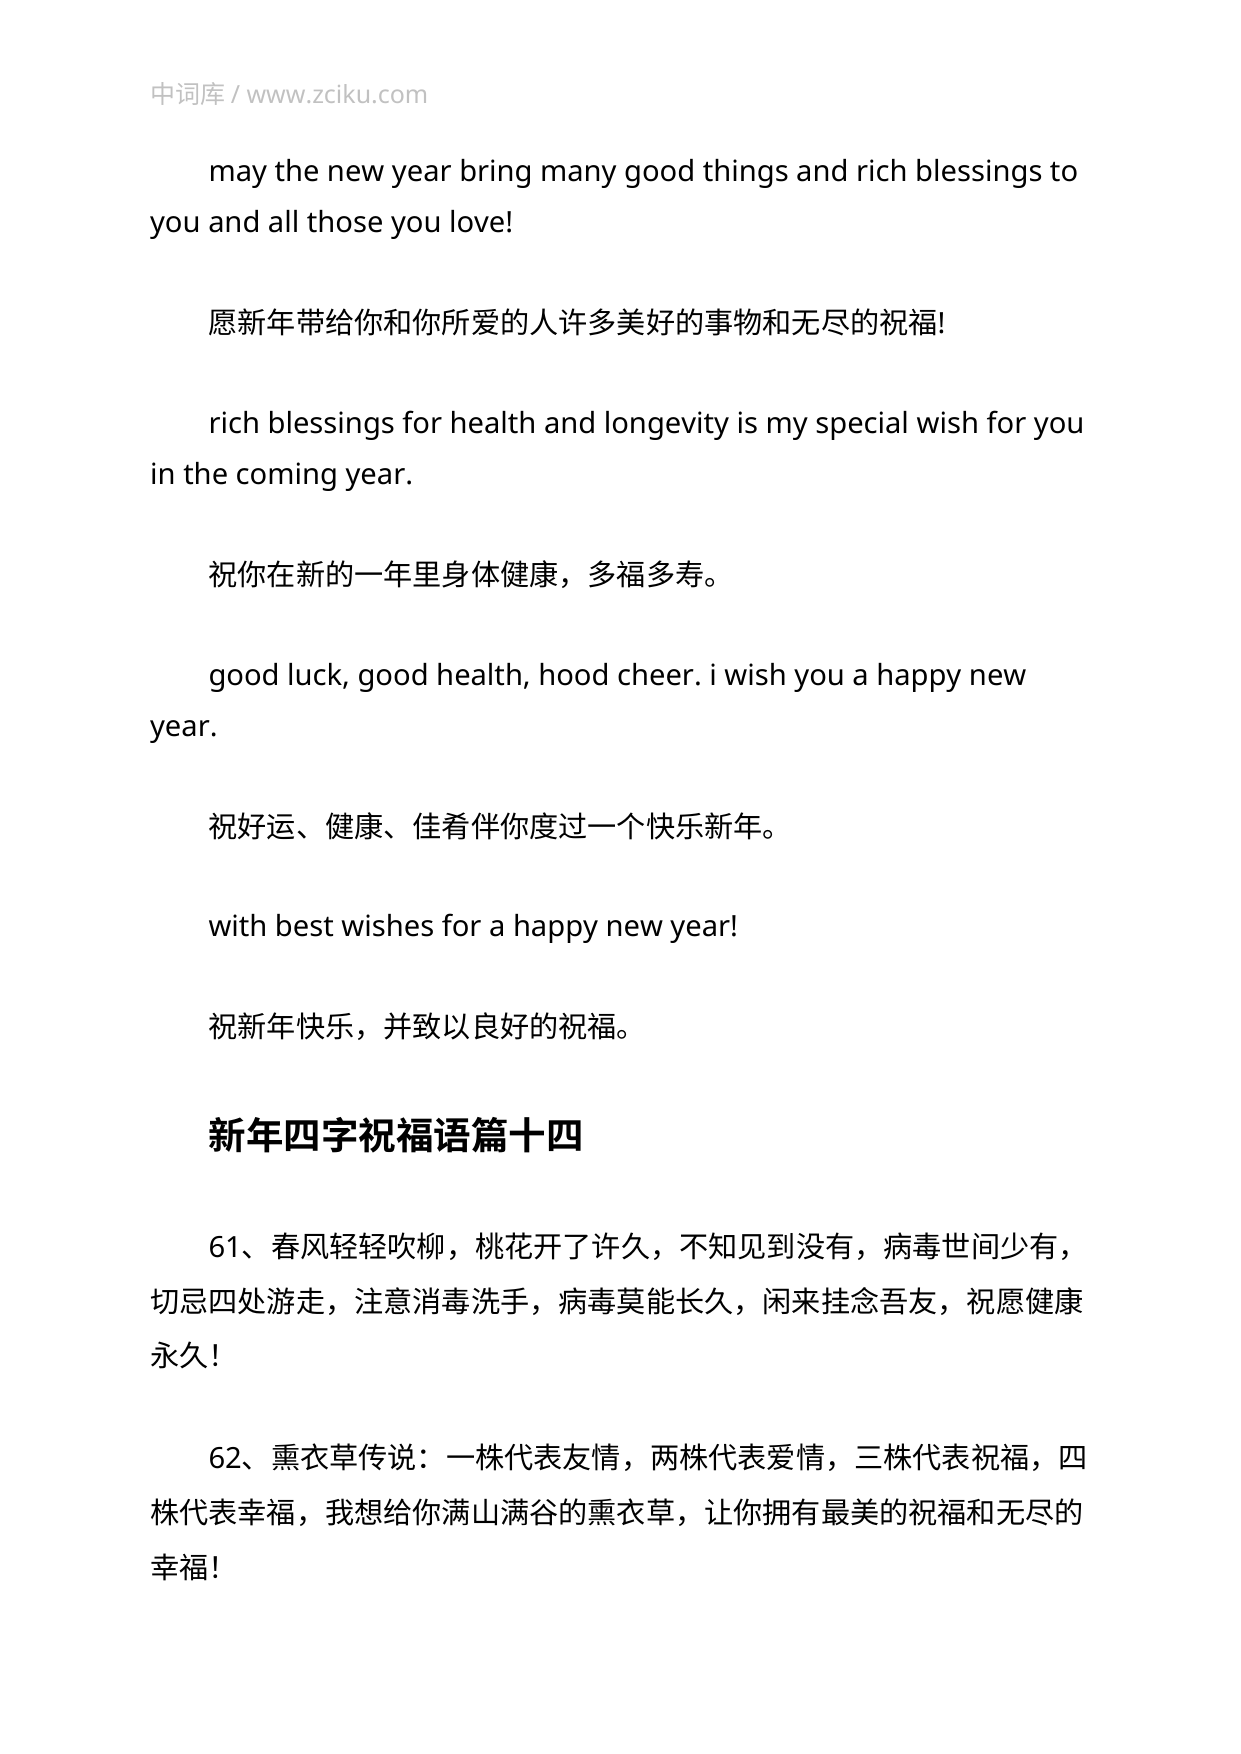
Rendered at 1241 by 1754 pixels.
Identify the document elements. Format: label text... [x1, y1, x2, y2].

text 62、熏衣草传说：一株代表友情，两株代表爱情，三株代表祝福，四株代表幸福，我想给你满山满谷的熏衣草，让你拥有最美的祝福和无尽的幸福！ [150, 1435, 1090, 1587]
text 新年四字祝福语篇十四 [150, 1106, 1090, 1160]
text may the new year bring many good things and rich blessings to you and all those you love! [150, 150, 1090, 241]
text with best wishes for a happy new year! [150, 906, 1090, 945]
text good luck, good health, hood cheer. i wish you a happy new year. [150, 654, 1090, 745]
text 祝新年快乐，并致以良好的祝福。 [150, 1004, 1090, 1046]
text rich blessings for health and longevity is my special wish for you in the coming year. [150, 402, 1090, 493]
text 祝你在新的一年里身体健康，多福多寿。 [150, 552, 1090, 594]
text 祝好运、健康、佳肴伴你度过一个快乐新年。 [150, 804, 1090, 846]
text 愿新年带给你和你所爱的人许多美好的事物和无尽的祝福! [150, 300, 1090, 342]
text 61、春风轻轻吹柳，桃花开了许久，不知见到没有，病毒世间少有，切忌四处游走，注意消毒洗手，病毒莫能长久，闲来挂念吾友，祝愿健康永久！ [150, 1223, 1090, 1375]
